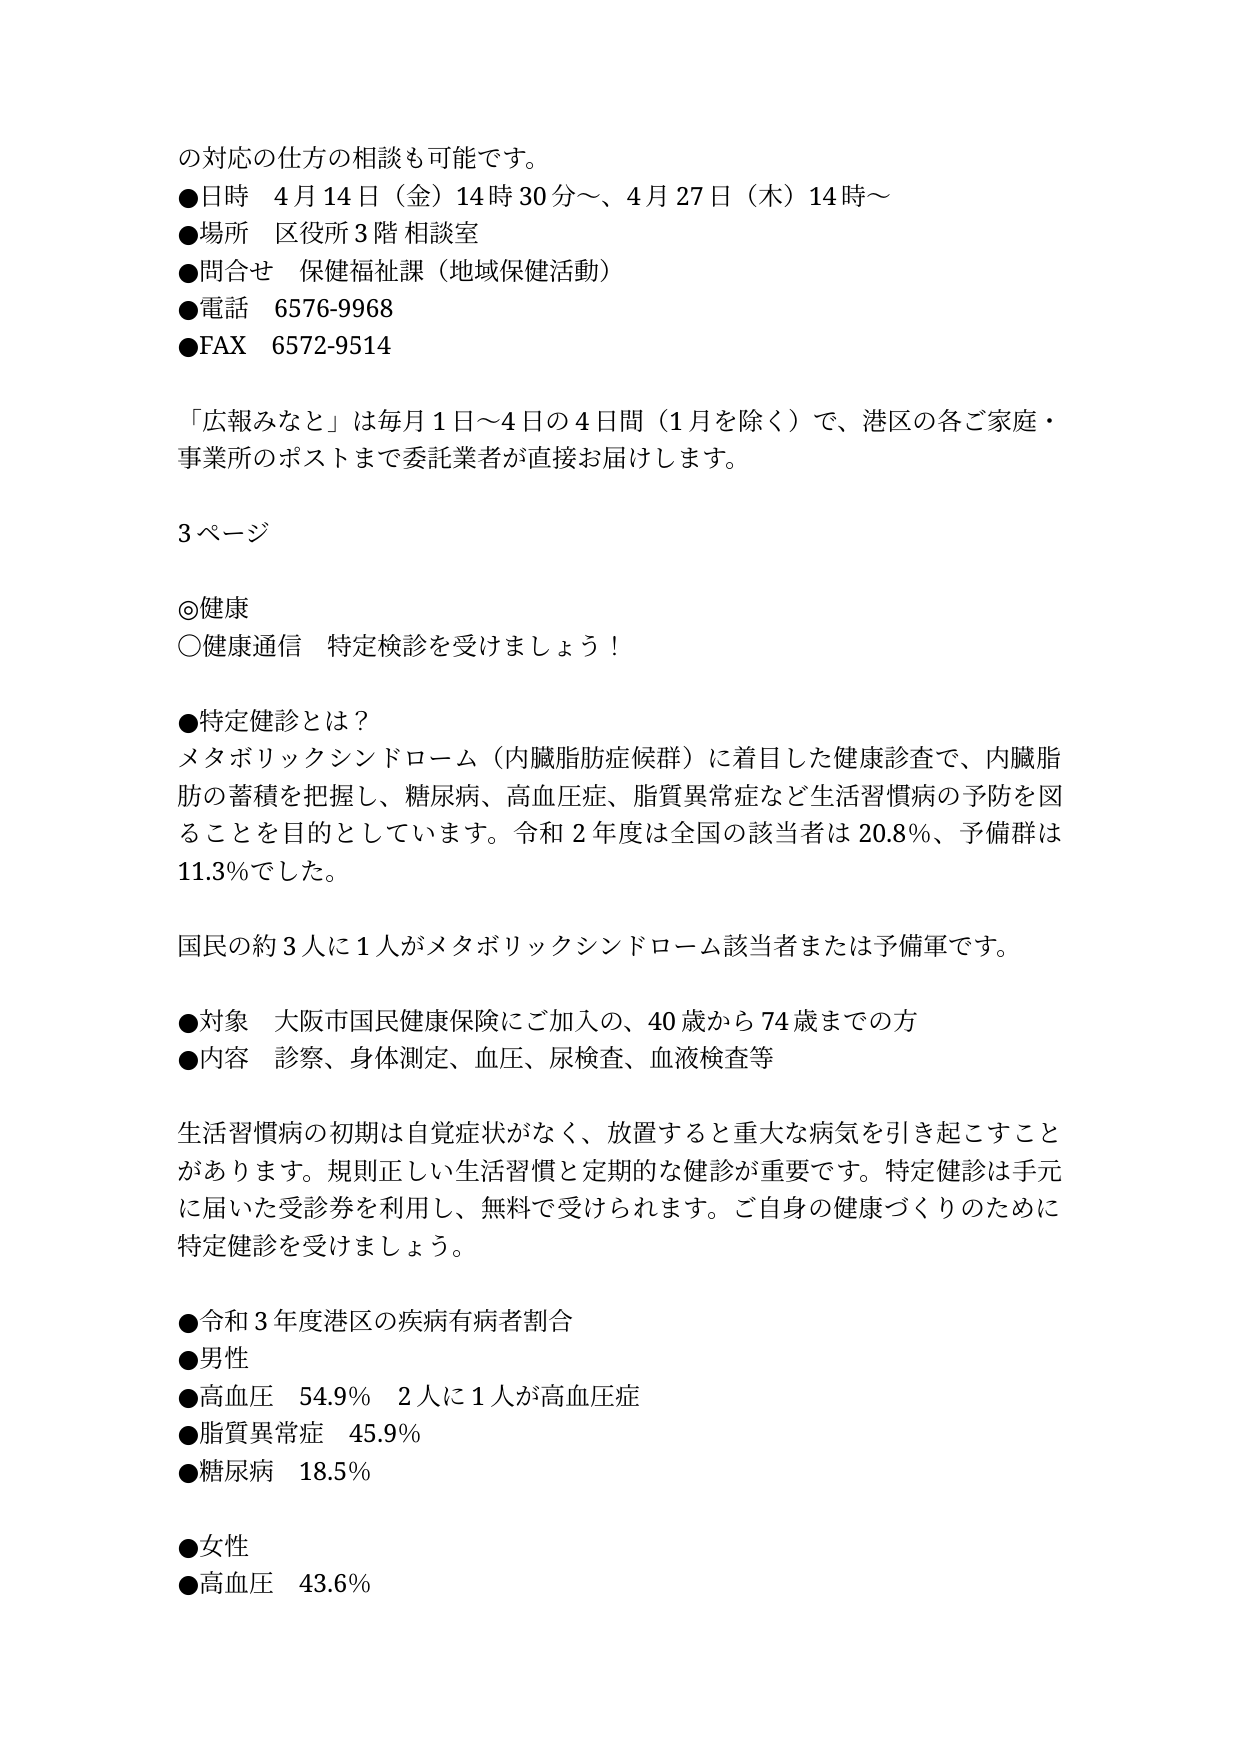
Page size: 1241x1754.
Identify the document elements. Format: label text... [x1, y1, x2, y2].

text ●問合せ 保健福祉課（地域保健活動） [177, 251, 1063, 288]
text 〇健康通信 特定検診を受けましょう！ [177, 626, 1063, 663]
text ●電話 6576-9968 [177, 288, 1063, 326]
text ●糖尿病 18.5％ [177, 1451, 1063, 1488]
text ●FAX 6572-9514 [177, 326, 1063, 363]
text ●日時 4月14日（金）14時30分～、4月27日（木）14時～ [177, 176, 1063, 213]
text ●令和3年度港区の疾病有病者割合 [177, 1301, 1063, 1338]
text ●対象 大阪市国民健康保険にご加入の、40歳から74歳までの方 [177, 1001, 1063, 1038]
text 「広報みなと」は毎月1日～4日の4日間（1月を除く）で、港区の各ご家庭・事業所のポストまで委託業者が直接お届けします。 [177, 401, 1063, 476]
text ●女性 [177, 1526, 1063, 1563]
text ●場所 区役所3階 相談室 [177, 213, 1063, 251]
text 3ページ [177, 513, 1063, 551]
text メタボリックシンドローム（内臓脂肪症候群）に着目した健康診査で、内臓脂肪の蓄積を把握し、糖尿病、高血圧症、脂質異常症など生活習慣病の予防を図ることを目的としています。令和2年度は全国の該当者は20.8％、予備群は11.3％でした。 [177, 738, 1063, 888]
text ●脂質異常症 45.9％ [177, 1413, 1063, 1451]
text 生活習慣病の初期は自覚症状がなく、放置すると重大な病気を引き起こすことがあります。規則正しい生活習慣と定期的な健診が重要です。特定健診は手元に届いた受診券を利用し、無料で受けられます。ご自身の健康づくりのために特定健診を受けましょう。 [177, 1113, 1063, 1263]
text ●特定健診とは？ [177, 701, 1063, 738]
text 国民の約3人に1人がメタボリックシンドローム該当者または予備軍です。 [177, 926, 1063, 963]
text ●内容 診察、身体測定、血圧、尿検査、血液検査等 [177, 1038, 1063, 1076]
text ●男性 [177, 1338, 1063, 1376]
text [177, 138, 1063, 176]
text ●高血圧 43.6％ [177, 1563, 1063, 1601]
text ●高血圧 54.9％ 2人に1人が高血圧症 [177, 1376, 1063, 1413]
text ◎健康 [177, 588, 1063, 626]
